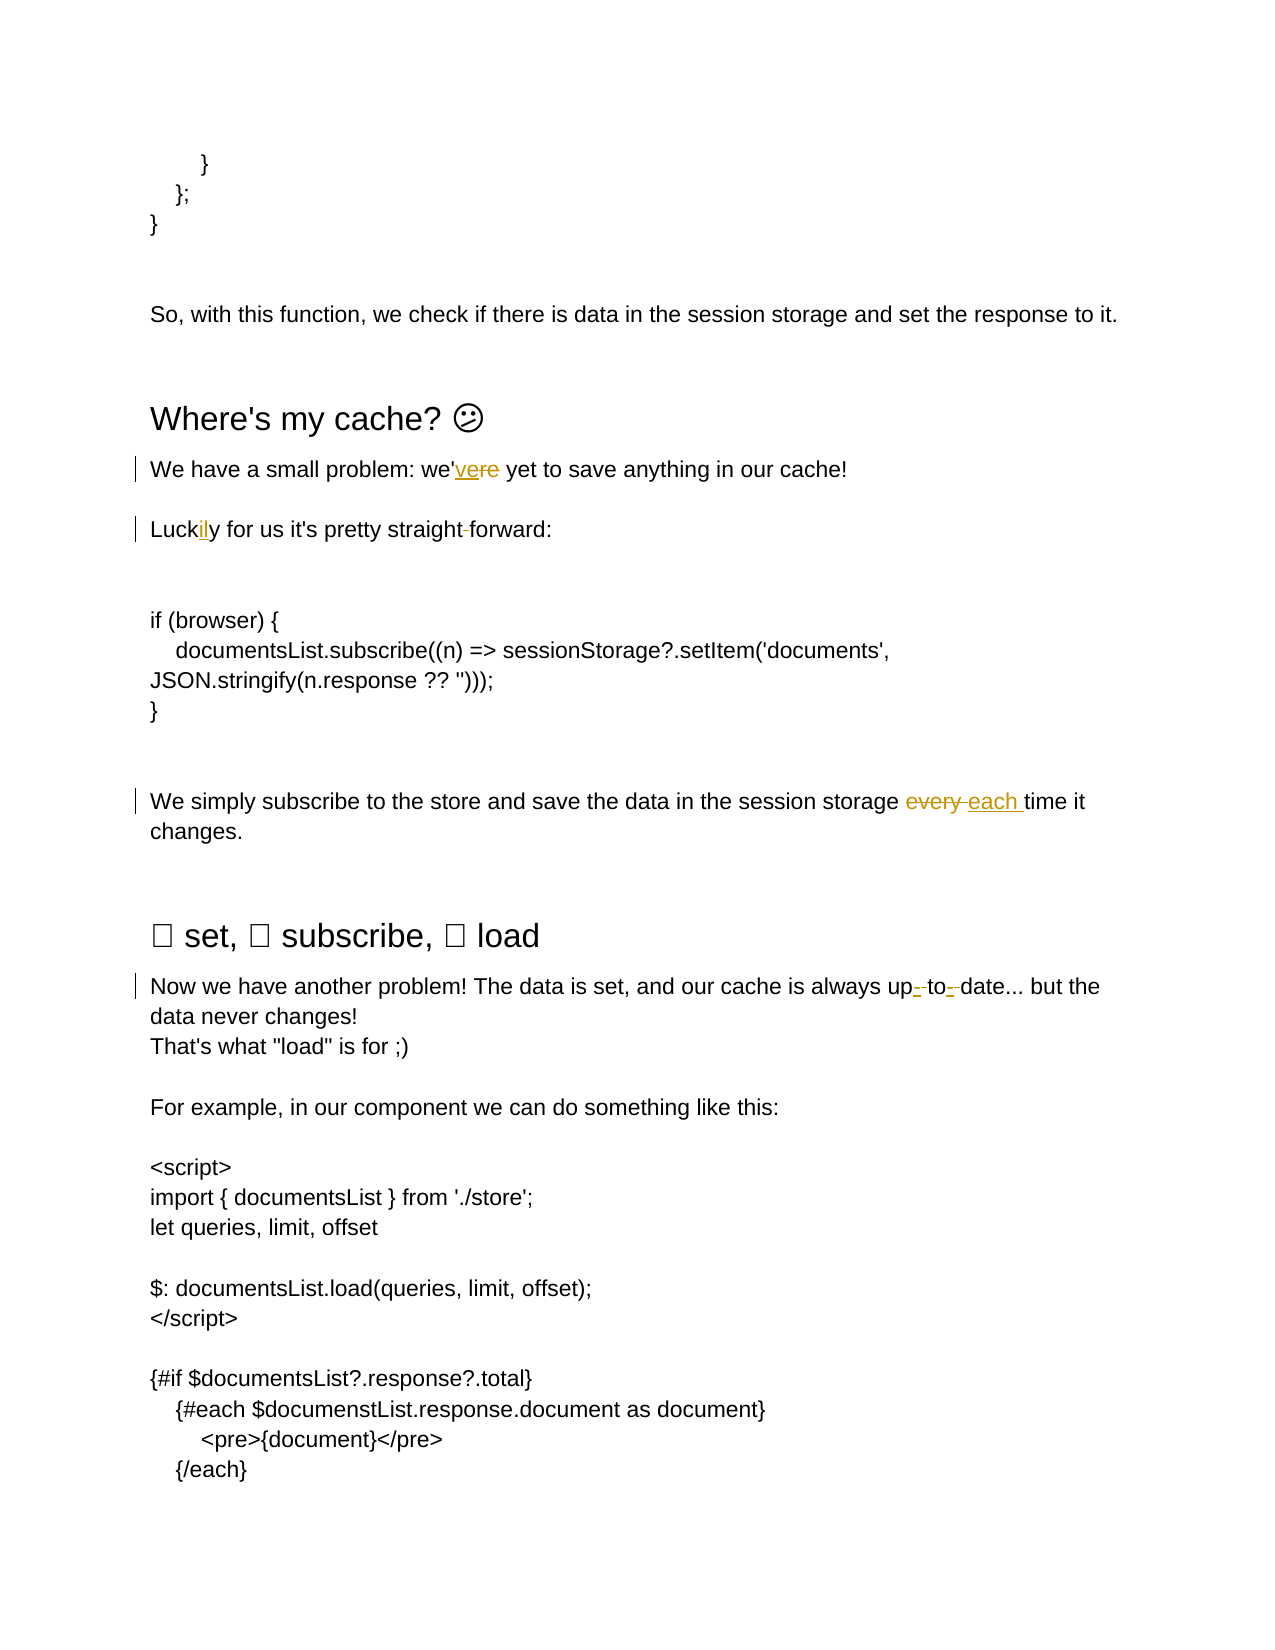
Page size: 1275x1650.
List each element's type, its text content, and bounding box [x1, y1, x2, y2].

text let queries, limit, offset [150, 1214, 1125, 1241]
text <pre>{document}</pre> [150, 1426, 1125, 1452]
text Lucky for us it's pretty straightforward: [150, 516, 1125, 542]
text We have a small problem: we' yet to save anything in our cache! [150, 456, 1125, 482]
text {#each $documenstList.response.document as document} [150, 1396, 1125, 1422]
subtitle Where's my cache? 😕 [150, 399, 1125, 437]
text } [150, 697, 1125, 724]
text </script> [150, 1305, 1125, 1331]
text {#if $documentsList?.response?.total} [150, 1365, 1125, 1392]
text documentsList.subscribe((n) => sessionStorage?.setItem('documents', JSON.stringify(n.response ?? ''))); [150, 637, 1125, 693]
text import { documentsList } from './store'; [150, 1184, 1125, 1211]
text $: documentsList.load(queries, limit, offset); [150, 1275, 1125, 1301]
text } [150, 150, 1125, 176]
text }; [150, 180, 1125, 207]
text For example, in our component we can do something like this: [150, 1093, 1125, 1120]
subtitle ✅ set, ✅ subscribe, 🔧 load [150, 916, 1125, 954]
text So, with this function, we check if there is data in the session storage and set the response to it. [150, 301, 1125, 327]
text if (browser) { [150, 607, 1125, 633]
text That's what "load" is for ;) [150, 1033, 1125, 1059]
text <script> [150, 1154, 1125, 1180]
text } [150, 210, 1125, 237]
text Now we have another problem! The data is set, and our cache is always uptodate... but the data never changes! [150, 973, 1125, 1029]
text We simply subscribe to the store and save the data in the session storage time it changes. [150, 788, 1125, 844]
text {/each} [150, 1456, 1125, 1482]
